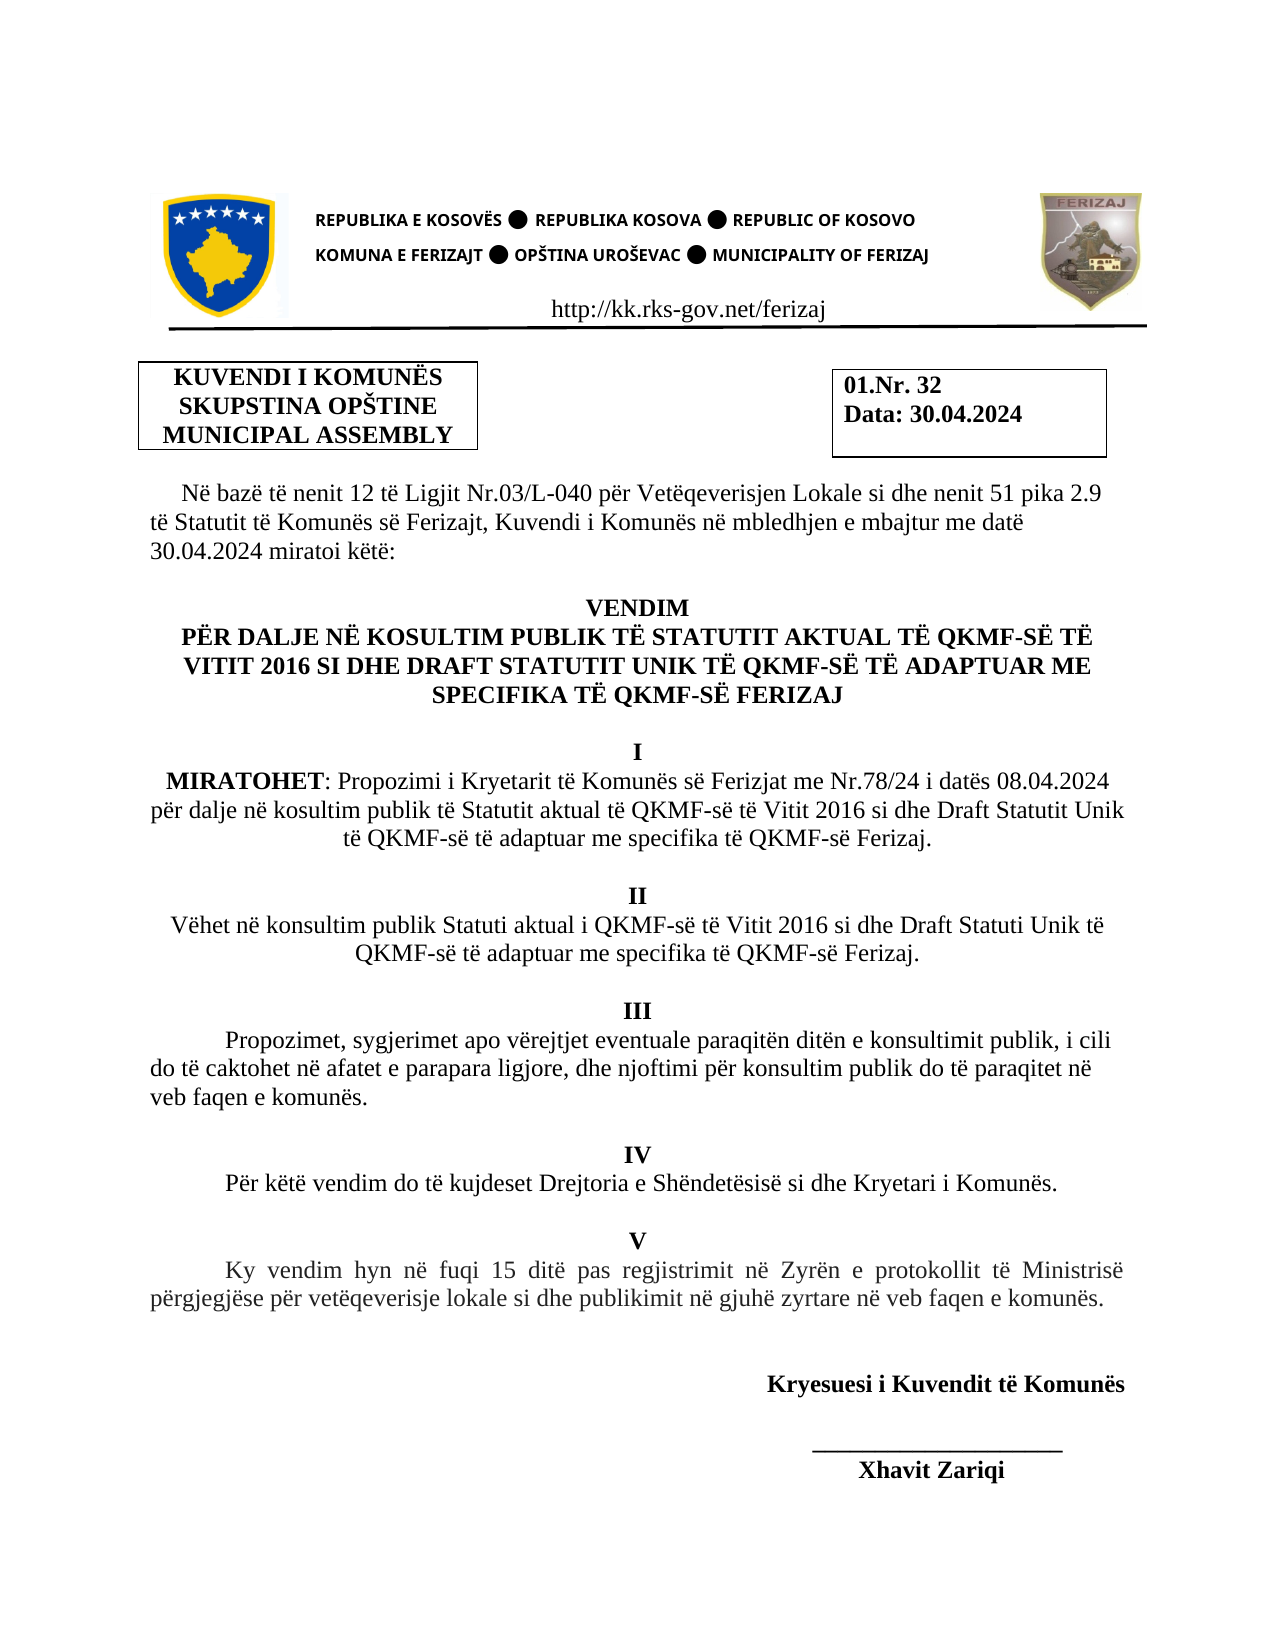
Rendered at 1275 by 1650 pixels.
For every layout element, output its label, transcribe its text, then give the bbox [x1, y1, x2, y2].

text Për këtë vendim do të kujdeset Drejtoria e Shëndetësisë si dhe Kryetari i Komunës. [150, 1168, 1125, 1197]
text Ky vendim hyn në fuqi 15 ditë pas regjistrimit në Zyrën e protokollit të Ministrisë përgjegjëse për vetëqeverisje lokale si dhe publikimit në gjuhë zyrtare në veb faqen e komunës. [150, 1255, 1125, 1312]
table_header KUVENDI I KOMUNËS SKUPSTINA OPŠTINE MUNICIPAL ASSEMBLY [139, 363, 477, 449]
text V [150, 1226, 1125, 1255]
table_header 01.Nr. 32 Data: 30.04.2024 [833, 370, 1106, 456]
text http://kk.rks-gov.net/ferizaj [150, 193, 1125, 323]
text Kryesuesi i Kuvendit të Komunës [150, 1369, 1125, 1398]
text Vëhet në konsultim publik Statuti aktual i QKMF-së të Vitit 2016 si dhe Draft Statuti Unik të QKMF-së të adaptuar me specifika të QKMF-së Ferizaj. [150, 910, 1125, 967]
picture [150, 193, 289, 318]
text II [150, 881, 1125, 910]
text MIRATOHET: Propozimi i Kryetarit të Komunës së Ferizjat me Nr.78/24 i datës 08.04.2024 për dalje në kosultim publik të Statutit aktual të QKMF-së të Vitit 2016 si dhe Draft Statutit Unik të QKMF-së të adaptuar me specifika të QKMF-së Ferizaj. [150, 766, 1125, 852]
picture [1039, 193, 1142, 311]
text VENDIM [150, 593, 1125, 622]
text I [150, 737, 1125, 766]
text ____________________ [150, 1426, 1125, 1455]
text III [150, 996, 1125, 1025]
text Xhavit Zariqi [150, 1455, 1125, 1484]
text Propozimet, sygjerimet apo vërejtjet eventuale paraqitën ditën e konsultimit publik, i cili do të caktohet në afatet e parapara ligjore, dhe njoftimi për konsultim publik do të paraqitet në veb faqen e komunës. [150, 1025, 1125, 1111]
text PËR DALJE NË KOSULTIM PUBLIK TË STATUTIT AKTUAL TË QKMF-SË TË VITIT 2016 SI DHE DRAFT STATUTIT UNIK TË QKMF-SË TË ADAPTUAR ME SPECIFIKA TË QKMF-SË FERIZAJ [150, 622, 1125, 708]
text IV [150, 1140, 1125, 1168]
text Në bazë të nenit 12 të Ligjit Nr.03/L-040 për Vetëqeverisjen Lokale si dhe nenit 51 pika 2.9 të Statutit të Komunës së Ferizajt, Kuvendi i Komunës në mbledhjen e mbajtur me datë 30.04.2024 miratoi këtë: [150, 478, 1125, 565]
